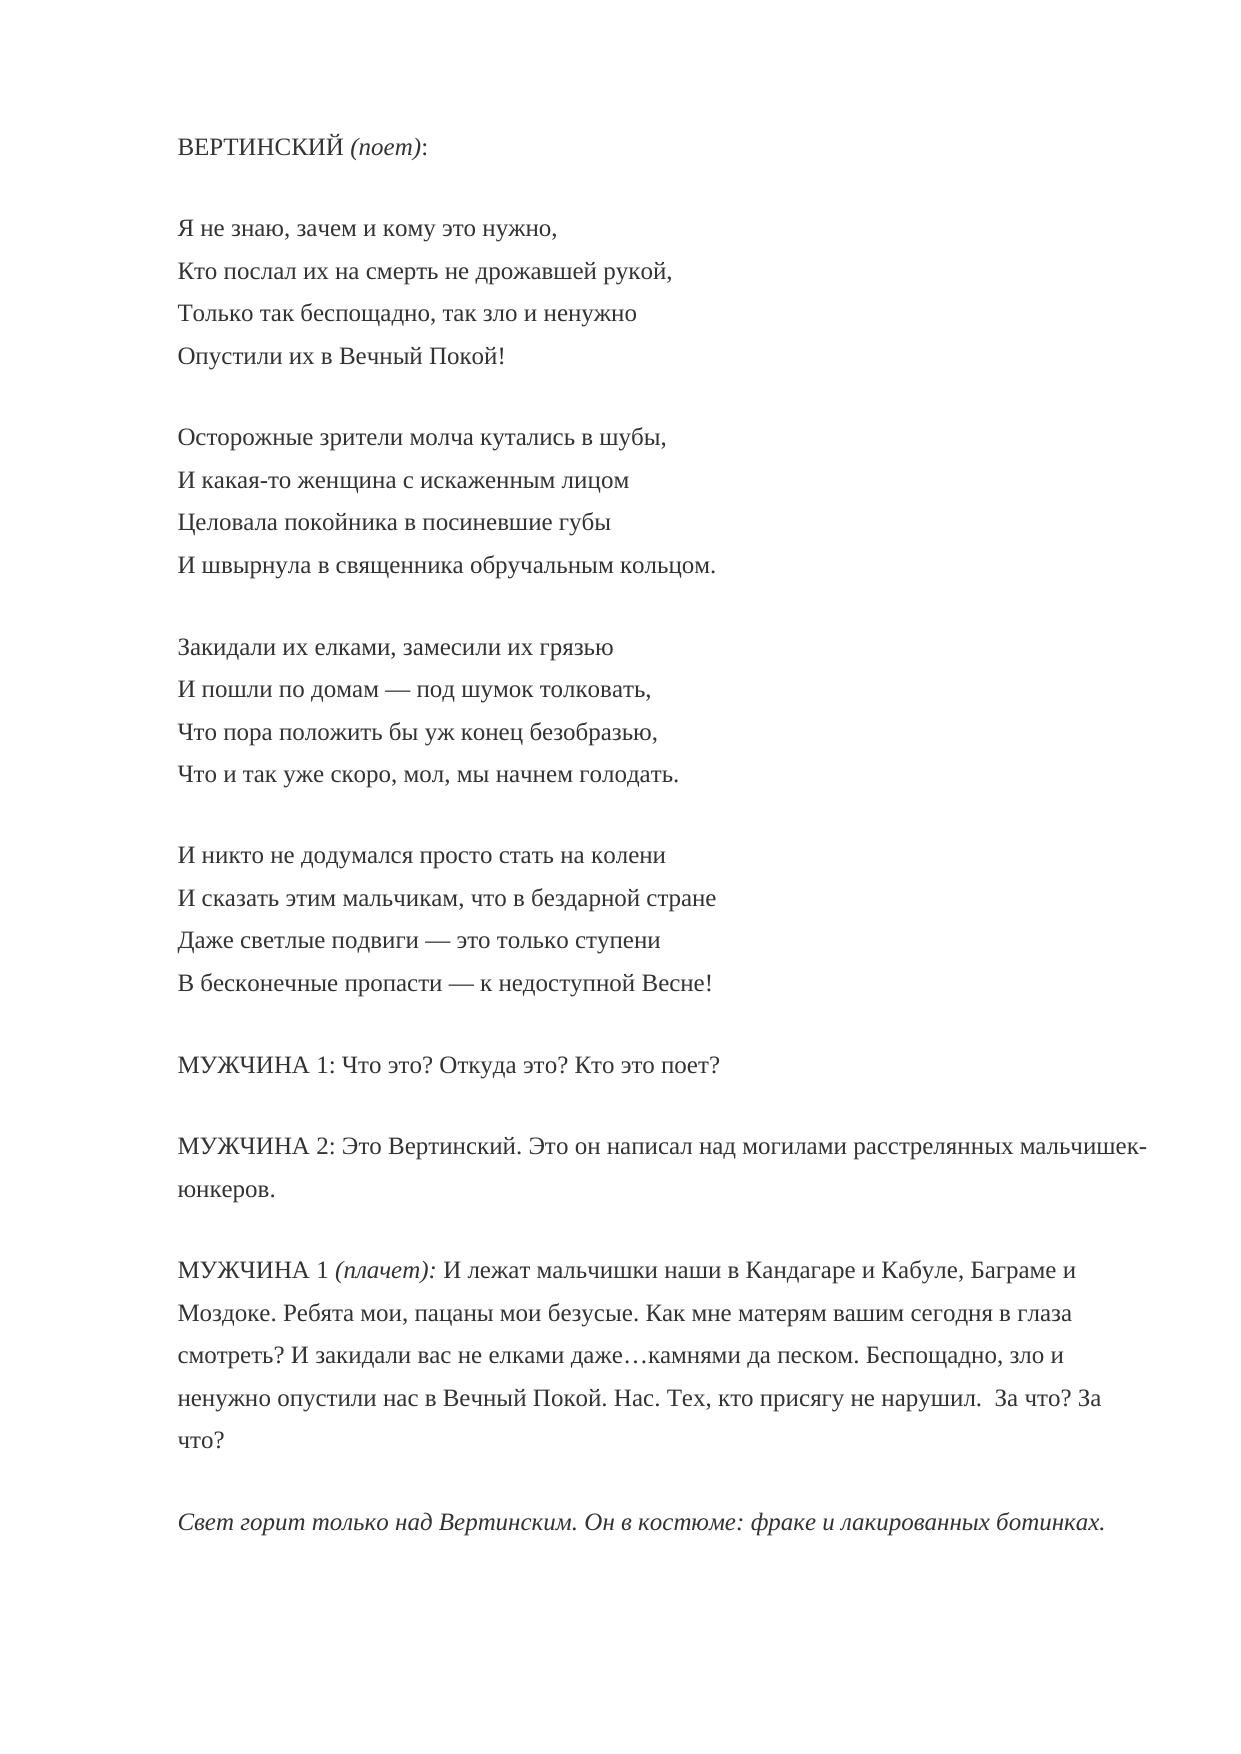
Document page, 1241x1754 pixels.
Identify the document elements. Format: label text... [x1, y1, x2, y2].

text МУЖЧИНА 1 (плачет): И лежат мальчишки наши в Кандагаре и Кабуле, Баграме и Моздоке. Ребята мои, пацаны мои безусые. Как мне матерям вашим сегодня в глаза смотреть? И закидали вас не елками даже…камнями да песком. Беспощадно, зло и ненужно опустили нас в Вечный Покой. Нас. Тех, кто присягу не нарушил. За что? За что? [177, 1242, 1152, 1454]
text МУЖЧИНА 2: Это Вертинский. Это он написал над могилами расстрелянных мальчишек-юнкеров. [177, 1117, 1152, 1202]
text И никто не додумался просто стать на колени И сказать этим мальчикам, что в бездарной стране Даже светлые подвиги — это только ступени В бесконечные пропасти — к недоступной Весне! [177, 827, 1152, 997]
text МУЖЧИНА 1: Что это? Откуда это? Кто это поет? [177, 1036, 1152, 1078]
text Осторожные зрители молча кутались в шубы, И какая-то женщина с искаженным лицом Целовала покойника в посиневшие губы И швырнула в священника обручальным кольцом. [177, 409, 1152, 579]
text Я не знаю, зачем и кому это нужно, Кто послал их на смерть не дрожавшей рукой, Только так беспощадно, так зло и ненужно Опустили их в Вечный Покой! [177, 200, 1152, 370]
text ВЕРТИНСКИЙ (поет): [177, 118, 1152, 161]
text Закидали их елками, замесили их грязью И пошли по домам — под шумок толковать, Что пора положить бы уж конец безобразью, Что и так уже скоро, мол, мы начнем голодать. [177, 618, 1152, 788]
text Свет горит только над Вертинским. Он в костюме: фраке и лакированных ботинках. [177, 1493, 1152, 1536]
